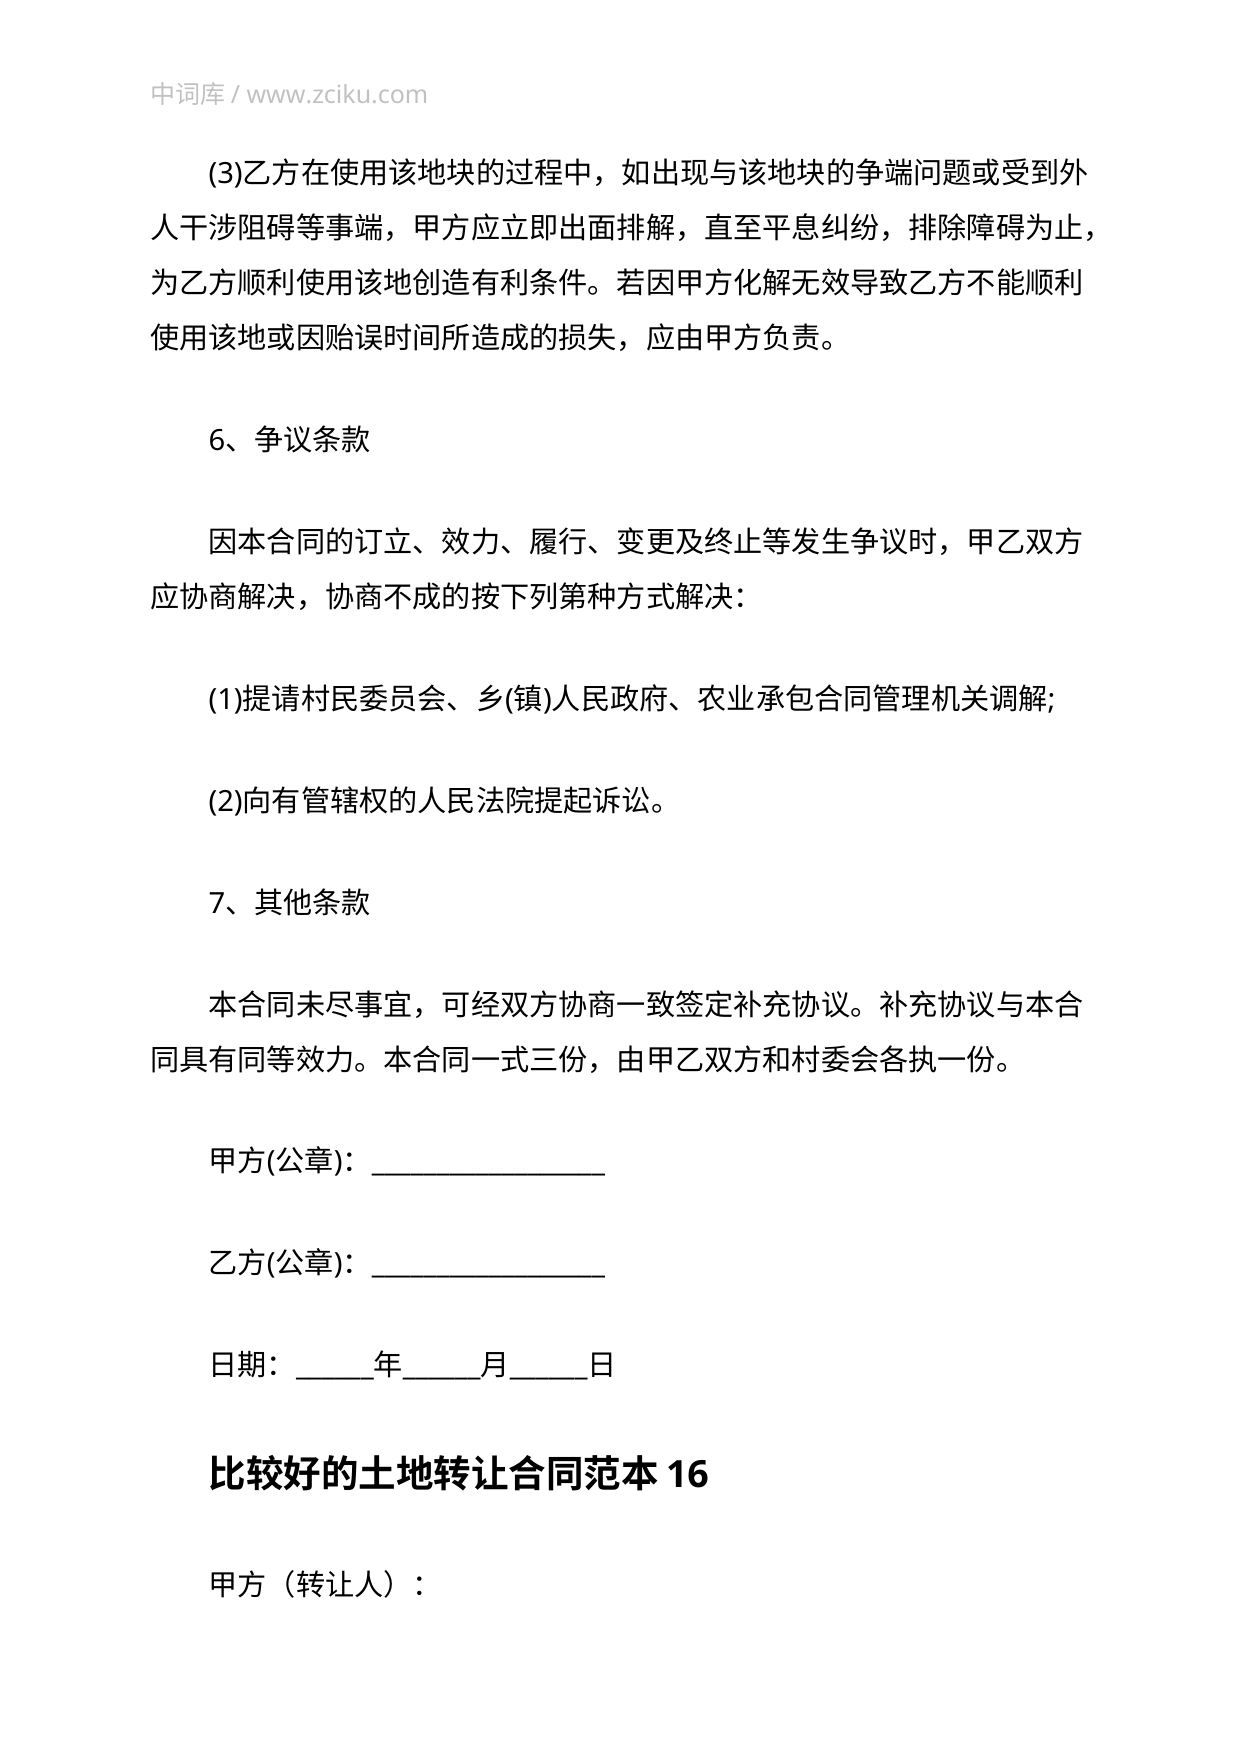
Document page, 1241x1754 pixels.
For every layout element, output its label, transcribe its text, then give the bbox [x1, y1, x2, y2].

text 甲方（转让人）： [150, 1561, 1090, 1604]
text 7、其他条款 [150, 879, 1090, 922]
text 因本合同的订立、效力、履行、变更及终止等发生争议时，甲乙双方应协商解决，协商不成的按下列第种方式解决： [150, 518, 1090, 616]
text 6、争议条款 [150, 417, 1090, 459]
text (3)乙方在使用该地块的过程中，如出现与该地块的争端问题或受到外人干涉阻碍等事端，甲方应立即出面排解，直至平息纠纷，排除障碍为止，为乙方顺利使用该地创造有利条件。若因甲方化解无效导致乙方不能顺利使用该地或因贻误时间所造成的损失，应由甲方负责。 [150, 150, 1090, 357]
text (2)向有管辖权的人民法院提起诉讼。 [150, 777, 1090, 819]
text 乙方(公章)：__________________ [150, 1240, 1090, 1282]
text (1)提请村民委员会、乡(镇)人民政府、农业承包合同管理机关调解; [150, 675, 1090, 718]
text 本合同未尽事宜，可经双方协商一致签定补充协议。补充协议与本合同具有同等效力。本合同一式三份，由甲乙双方和村委会各执一份。 [150, 981, 1090, 1078]
text 甲方(公章)：__________________ [150, 1138, 1090, 1180]
text 日期：______年______月______日 [150, 1342, 1090, 1384]
text 比较好的土地转让合同范本16 [150, 1444, 1090, 1498]
